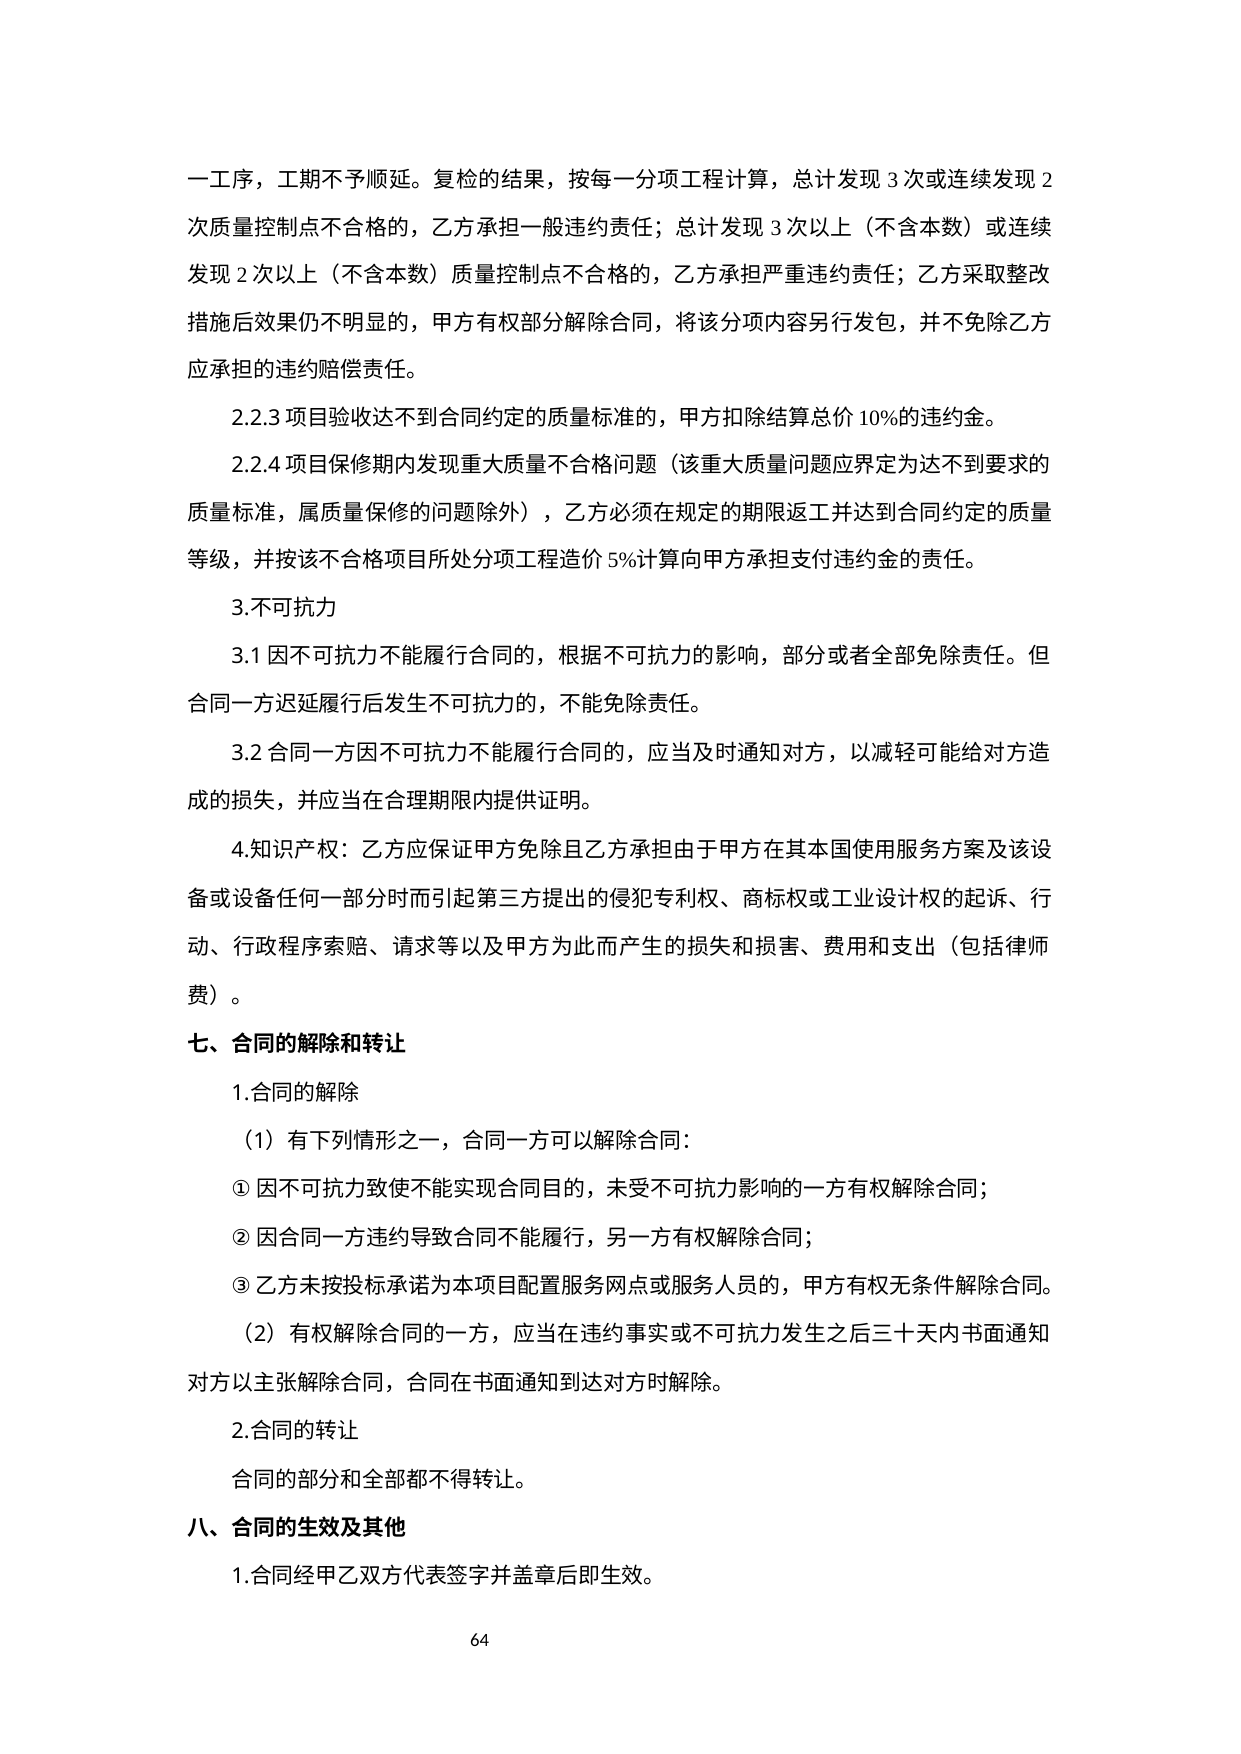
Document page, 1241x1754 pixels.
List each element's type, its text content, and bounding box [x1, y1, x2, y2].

text 2.2.3项目验收达不到合同约定的质量标准的，甲方扣除结算总价10%的违约金。 [187, 399, 1053, 431]
text 2.2.4项目保修期内发现重大质量不合格问题（该重大质量问题应界定为达不到要求的质量标准，属质量保修的问题除外），乙方必须在规定的期限返工并达到合同约定的质量等级，并按该不合格项目所处分项工程造价5%计算向甲方承担支付违约金的责任。 [187, 447, 1053, 574]
text 七、合同的解除和转让 [187, 1026, 1053, 1058]
text 1.合同经甲乙双方代表签字并盖章后即生效。 [187, 1558, 1053, 1591]
text 3.2合同一方因不可抗力不能履行合同的，应当及时通知对方，以减轻可能给对方造成的损失，并应当在合理期限内提供证明。 [187, 734, 1053, 816]
text （1）有下列情形之一，合同一方可以解除合同： [187, 1123, 1053, 1155]
text 3.1因不可抗力不能履行合同的，根据不可抗力的影响，部分或者全部免除责任。但合同一方迟延履行后发生不可抗力的，不能免除责任。 [187, 637, 1053, 718]
text 3.不可抗力 [187, 590, 1053, 621]
text 合同的部分和全部都不得转让。 [187, 1461, 1053, 1494]
text （2）有权解除合同的一方，应当在违约事实或不可抗力发生之后三十天内书面通知对方以主张解除合同，合同在书面通知到达对方时解除。 [187, 1316, 1053, 1397]
text 八、合同的生效及其他 [187, 1510, 1053, 1542]
text 2.合同的转让 [187, 1413, 1053, 1446]
text 4.知识产权：乙方应保证甲方免除且乙方承担由于甲方在其本国使用服务方案及该设备或设备任何一部分时而引起第三方提出的侵犯专利权、商标权或工业设计权的起诉、行动、行政程序索赔、请求等以及甲方为此而产生的损失和损害、费用和支出（包括律师费）。 [187, 831, 1053, 1010]
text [187, 162, 1053, 384]
text ② 因合同一方违约导致合同不能履行，另一方有权解除合同； [187, 1219, 1053, 1252]
text 1.合同的解除 [187, 1074, 1053, 1107]
text ① 因不可抗力致使不能实现合同目的，未受不可抗力影响的一方有权解除合同； [187, 1171, 1053, 1203]
text ③乙方未按投标承诺为本项目配置服务网点或服务人员的，甲方有权无条件解除合同。 [187, 1268, 1053, 1300]
